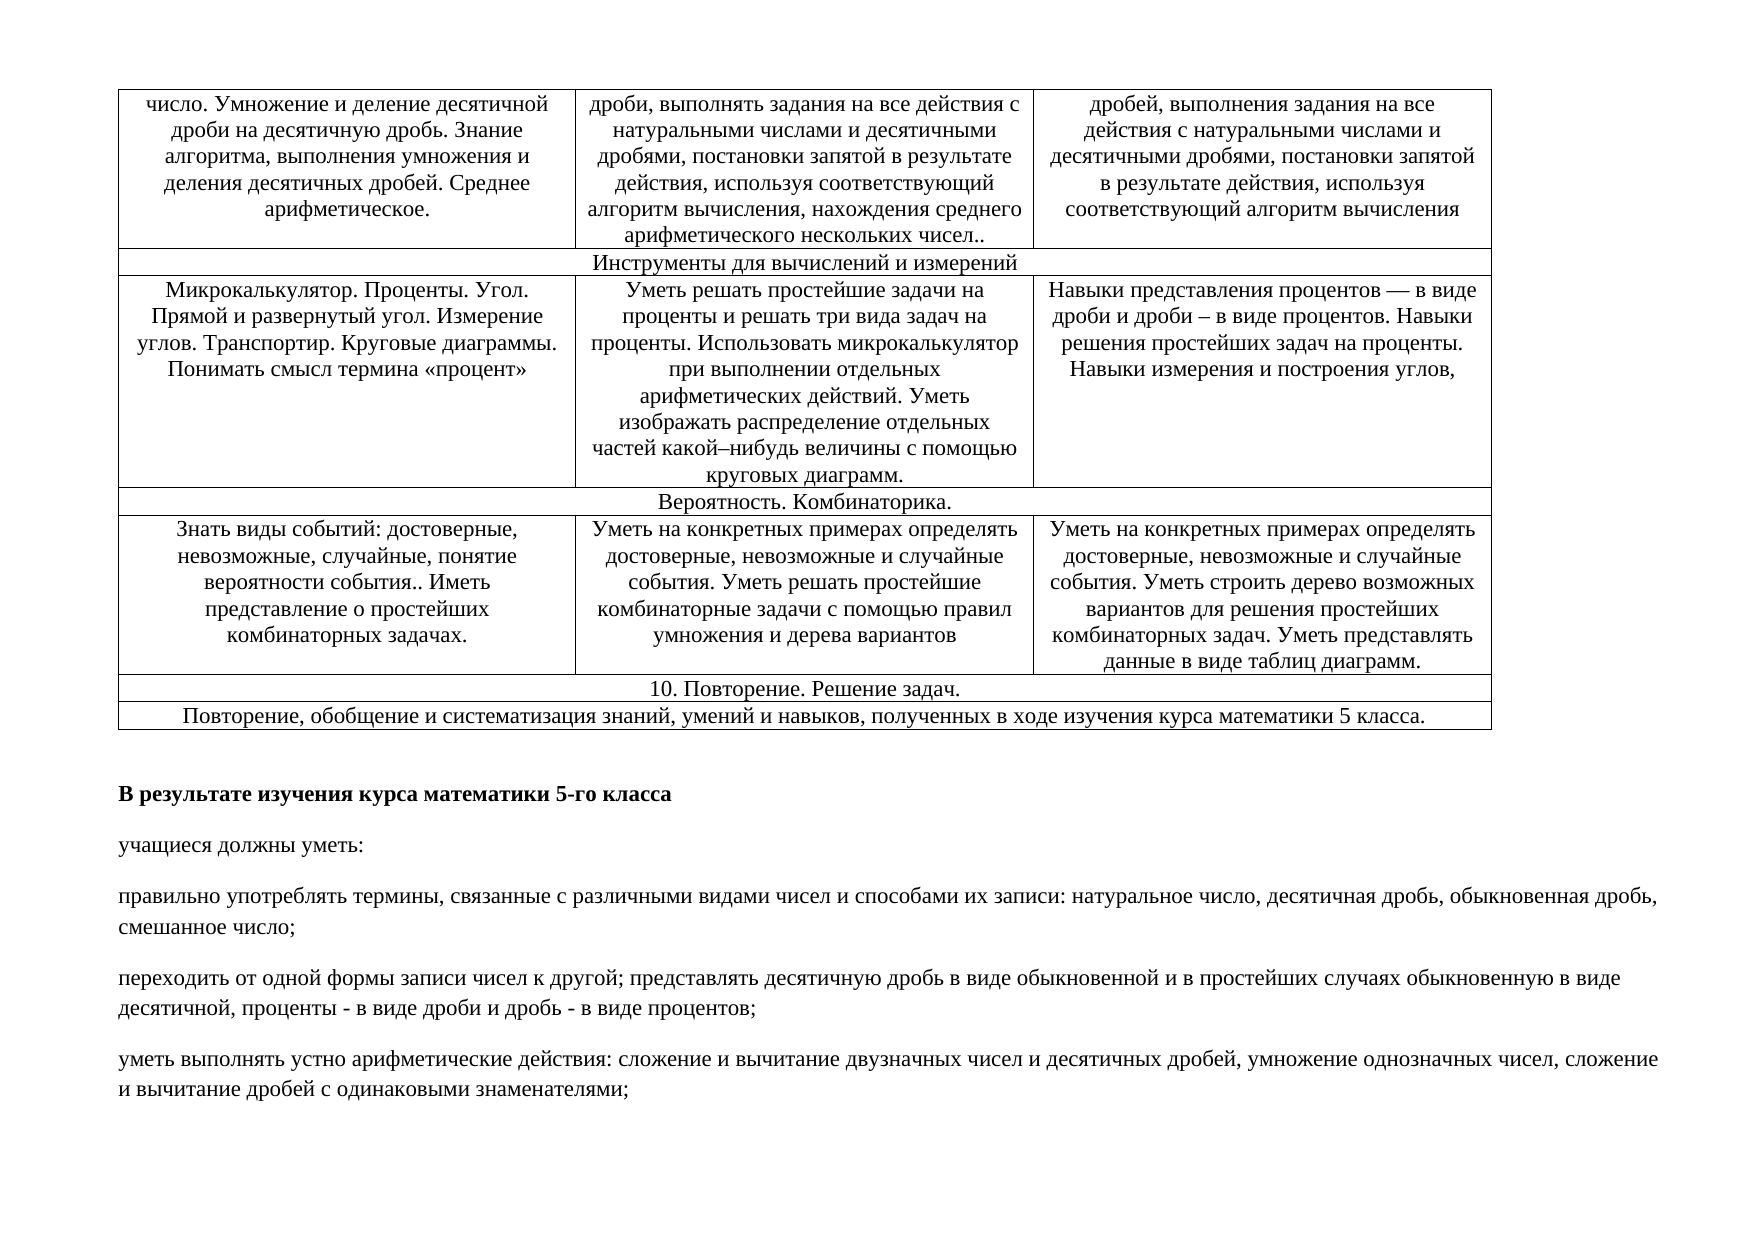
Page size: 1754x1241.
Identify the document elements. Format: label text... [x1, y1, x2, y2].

table_cell Уметь на конкретных примерах определять достоверные, невозможные и случайные события. Уметь строить дерево возможных вариантов для решения простейших комбинаторных задач. Уметь представлять данные в виде таблиц диаграмм. [1034, 516, 1491, 674]
table_cell Микрокалькулятор. Проценты. Угол. Прямой и развернутый угол. Измерение углов. Транспортир. Круговые диаграммы. Понимать смысл термина «процент» [119, 276, 575, 487]
table_cell 10. Повторение. Решение задач. [119, 675, 1491, 701]
table_cell Вероятность. Комбинаторика. [119, 488, 1491, 514]
table_cell Уметь на конкретных примерах определять достоверные, невозможные и случайные события. Уметь решать простейшие комбинаторные задачи с помощью правил умножения и дерева вариантов [576, 516, 1033, 674]
table_cell Инструменты для вычислений и измерений [119, 249, 1491, 275]
table_cell Повторение, обобщение и систематизация знаний, умений и навыков, полученных в ходе изучения курса математики 5 класса. [119, 702, 1491, 728]
text учащиеся должны уметь: [118, 832, 1668, 858]
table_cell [1034, 90, 1491, 248]
text уметь выполнять устно арифметические действия: сложение и вычитание двузначных чисел и десятичных дробей, умножение однозначных чисел, сложение и вычитание дробей с одинаковыми знаменателями; [118, 1045, 1668, 1102]
table_cell Знать виды событий: достоверные, невозможные, случайные, понятие вероятности события.. Иметь представление о простейших комбинаторных задачах. [119, 516, 575, 674]
text правильно употреблять термины, связанные с различными видами чисел и способами их записи: натуральное число, десятичная дробь, обыкновенная дробь, смешанное число; [118, 883, 1668, 939]
table_cell Уметь решать простейшие задачи на проценты и решать три вида задач на проценты. Использовать микрокалькулятор при выполнении отдельных арифметических действий. Уметь изображать распределение отдельных частей какой–нибудь величины с помощью круговых диаграмм. [576, 276, 1033, 487]
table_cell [119, 90, 575, 248]
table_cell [576, 90, 1033, 248]
text В результате изучения курса математики 5-го класса [118, 781, 1668, 807]
table_cell Навыки представления процентов — в виде дроби и дроби – в виде процентов. Навыки решения простейших задач на проценты. Навыки измерения и построения углов, [1034, 276, 1491, 487]
text переходить от одной формы записи чисел к другой; представлять десятичную дробь в виде обыкновенной и в простейших случаях обыкновенную в виде десятичной, проценты - в виде дроби и дробь - в виде процентов; [118, 964, 1668, 1020]
